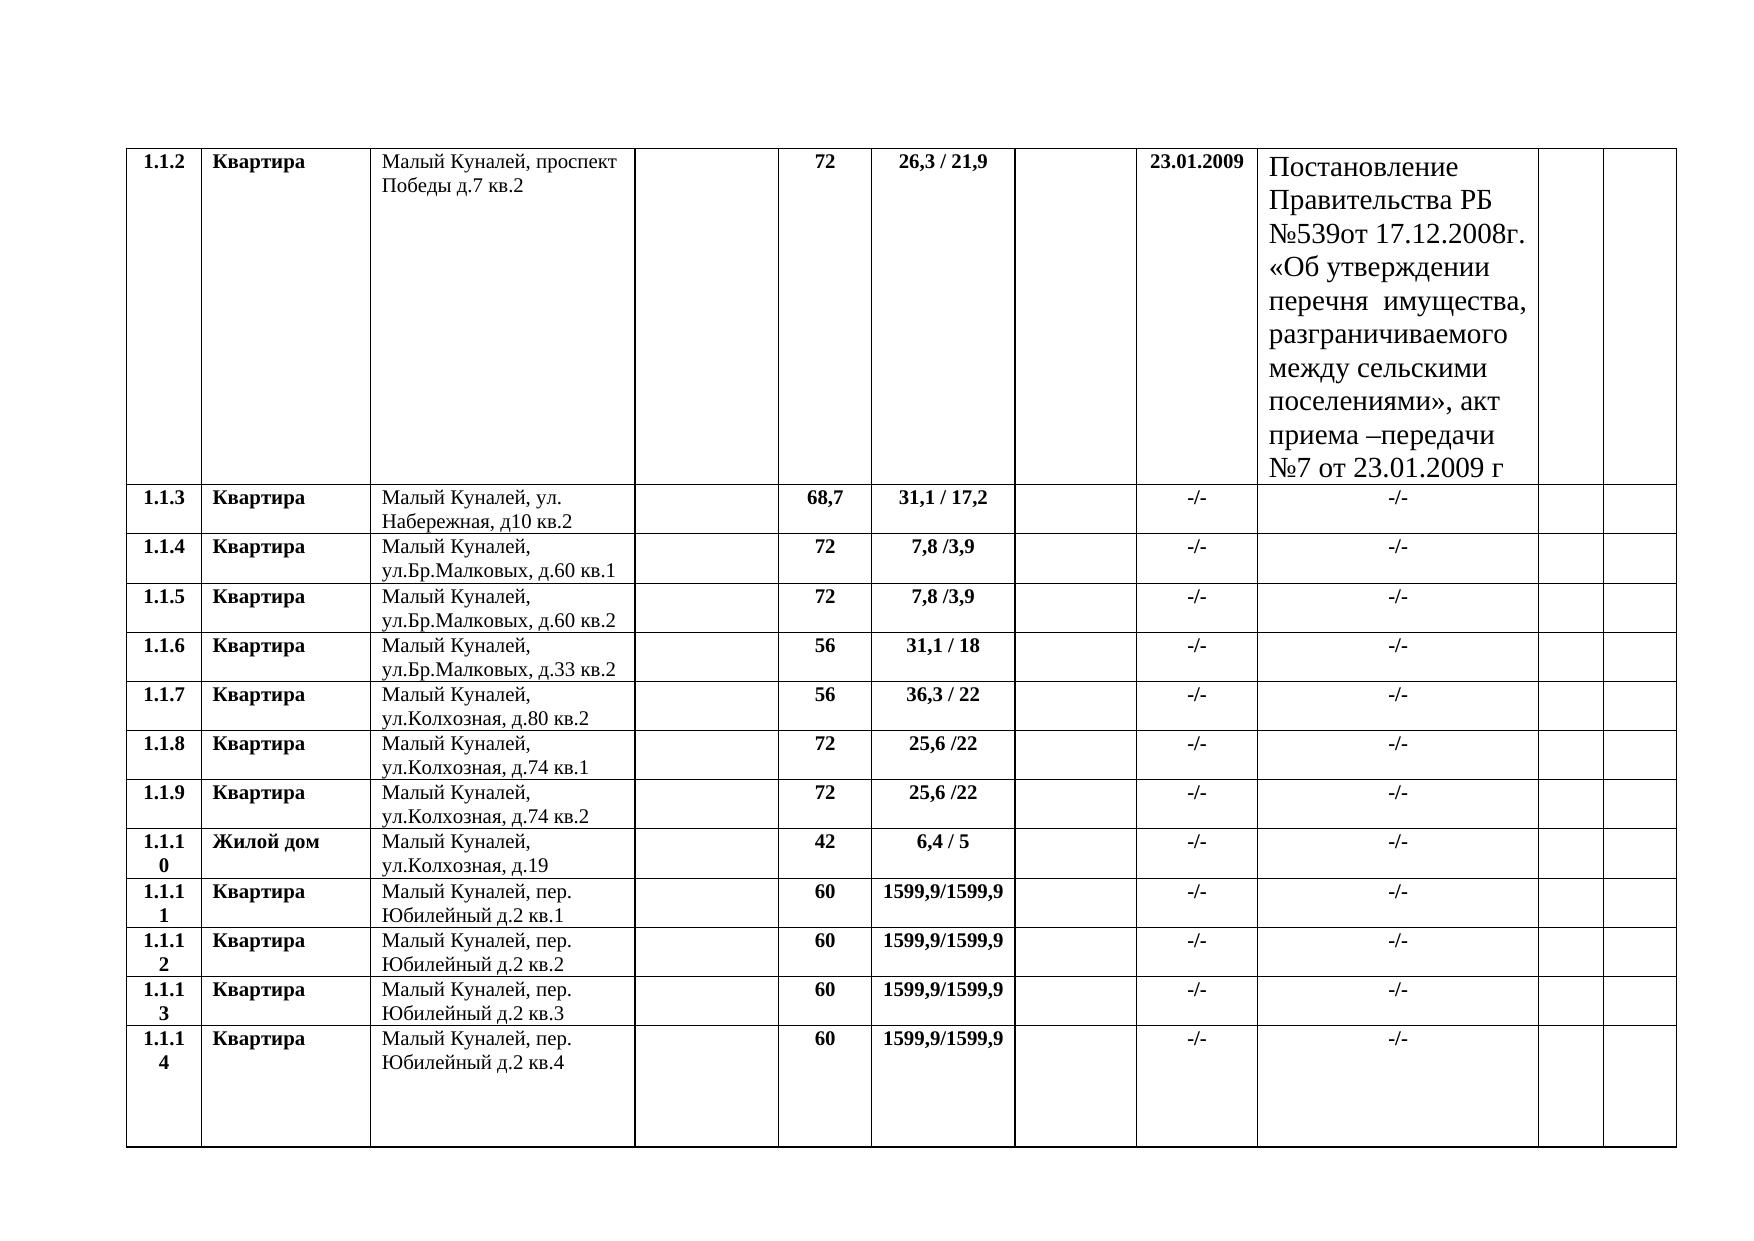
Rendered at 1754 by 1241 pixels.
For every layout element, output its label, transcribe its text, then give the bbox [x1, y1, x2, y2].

table_cell [1016, 534, 1136, 582]
table_cell 1.1.4 [127, 534, 201, 582]
table_cell -/- [1258, 1026, 1538, 1146]
table_cell 1.1.5 [127, 584, 201, 632]
table_cell -/- [1137, 584, 1257, 632]
table_cell -/- [1258, 584, 1538, 632]
table_cell -/- [1137, 1026, 1257, 1146]
table_cell 1599,9/1599,9 [872, 977, 1014, 1025]
table_cell [636, 928, 778, 976]
table_cell Квартира [202, 879, 370, 927]
table_cell 1.1.8 [127, 731, 201, 779]
table_cell 1.1.2 [127, 149, 201, 484]
table_cell 1.1.11 [127, 879, 201, 927]
table_cell 42 [779, 829, 871, 877]
table_cell 1.1.6 [127, 633, 201, 681]
table_cell 23.01.2009 [1137, 149, 1257, 484]
table_cell 60 [779, 928, 871, 976]
table_cell Малый Куналей, пер. Юбилейный д.2 кв.3 [371, 977, 634, 1025]
table_cell [1604, 829, 1676, 877]
table_cell [636, 1026, 778, 1146]
table_cell 7,8 /3,9 [872, 584, 1014, 632]
table_cell [1539, 682, 1603, 730]
table_cell 1599,9/1599,9 [872, 879, 1014, 927]
table_cell 31,1 / 18 [872, 633, 1014, 681]
table_cell [1016, 633, 1136, 681]
table_cell [1539, 879, 1603, 927]
table_cell [1539, 149, 1603, 484]
table_cell Квартира [202, 485, 370, 533]
table_cell 25,6 /22 [872, 731, 1014, 779]
table_cell 1.1.7 [127, 682, 201, 730]
table_cell [1604, 682, 1676, 730]
table_cell [1539, 977, 1603, 1025]
table_cell Жилой дом [202, 829, 370, 877]
table_cell [1016, 829, 1136, 877]
table_cell -/- [1258, 682, 1538, 730]
table_cell [1016, 731, 1136, 779]
table_cell -/- [1258, 534, 1538, 582]
table_cell Малый Куналей, ул.Колхозная, д.19 [371, 829, 634, 877]
table_cell [1539, 584, 1603, 632]
table_cell 1.1.13 [127, 977, 201, 1025]
table_cell -/- [1258, 633, 1538, 681]
table_cell -/- [1258, 879, 1538, 927]
table_cell [1539, 1026, 1603, 1146]
table_cell -/- [1137, 977, 1257, 1025]
table_cell Квартира [202, 928, 370, 976]
table_cell [1539, 731, 1603, 779]
table_cell [636, 149, 778, 484]
table_cell [1604, 977, 1676, 1025]
table_cell Постановление Правительства РБ №539от 17.12.2008г. «Об утверждении перечня имущества, разграничиваемого между сельскими поселениями», акт приема –передачи №7 от 23.01.2009 г [1258, 149, 1538, 484]
table_cell 72 [779, 534, 871, 582]
table_cell 1.1.3 [127, 485, 201, 533]
table_cell 60 [779, 1026, 871, 1146]
table_cell Квартира [202, 633, 370, 681]
table_cell 56 [779, 633, 871, 681]
table_cell 1.1.9 [127, 780, 201, 828]
table_cell -/- [1258, 485, 1538, 533]
table_cell Малый Куналей, пер. Юбилейный д.2 кв.1 [371, 879, 634, 927]
table_cell Малый Куналей, ул.Колхозная, д.74 кв.2 [371, 780, 634, 828]
table_cell Квартира [202, 780, 370, 828]
table_cell [636, 780, 778, 828]
table_cell [636, 731, 778, 779]
table_cell 1.1.10 [127, 829, 201, 877]
table_cell [636, 633, 778, 681]
table_cell [1604, 633, 1676, 681]
table_cell [636, 829, 778, 877]
table_cell [1604, 780, 1676, 828]
table_cell [636, 682, 778, 730]
table_cell [1016, 977, 1136, 1025]
table_cell 56 [779, 682, 871, 730]
table_cell [1016, 780, 1136, 828]
table_cell 1599,9/1599,9 [872, 928, 1014, 976]
table_cell [1016, 149, 1136, 484]
table_cell Малый Куналей, пер. Юбилейный д.2 кв.2 [371, 928, 634, 976]
table_cell -/- [1137, 780, 1257, 828]
table_cell -/- [1137, 682, 1257, 730]
table_cell 31,1 / 17,2 [872, 485, 1014, 533]
table_cell Малый Куналей, проспект Победы д.7 кв.2 [371, 149, 634, 484]
table_cell [1604, 879, 1676, 927]
table_cell -/- [1258, 977, 1538, 1025]
table_cell [1016, 584, 1136, 632]
table_cell -/- [1137, 928, 1257, 976]
table_cell -/- [1258, 731, 1538, 779]
table_cell Квартира [202, 584, 370, 632]
table_cell [1604, 1026, 1676, 1146]
table_cell [1539, 780, 1603, 828]
table_cell [1539, 534, 1603, 582]
table_cell [1604, 584, 1676, 632]
table_cell [636, 879, 778, 927]
table_cell [1604, 485, 1676, 533]
table_cell [1016, 928, 1136, 976]
table_cell [1604, 731, 1676, 779]
table_cell Малый Куналей, ул.Колхозная, д.74 кв.1 [371, 731, 634, 779]
table_cell Малый Куналей, ул.Колхозная, д.80 кв.2 [371, 682, 634, 730]
table_cell [1016, 879, 1136, 927]
table_cell 1599,9/1599,9 [872, 1026, 1014, 1146]
table_cell [1539, 829, 1603, 877]
table_cell [1016, 1026, 1136, 1146]
table_cell Квартира [202, 682, 370, 730]
table_cell 7,8 /3,9 [872, 534, 1014, 582]
table_cell Малый Куналей, пер. Юбилейный д.2 кв.4 [371, 1026, 634, 1146]
table_cell 72 [779, 731, 871, 779]
table_cell Малый Куналей, ул.Бр.Малковых, д.60 кв.1 [371, 534, 634, 582]
table_cell Малый Куналей, ул.Бр.Малковых, д.33 кв.2 [371, 633, 634, 681]
table_cell -/- [1137, 633, 1257, 681]
table_cell -/- [1258, 829, 1538, 877]
table_cell 26,3 / 21,9 [872, 149, 1014, 484]
table_cell [1016, 682, 1136, 730]
table_cell [1539, 928, 1603, 976]
table_cell [1604, 149, 1676, 484]
table_cell Квартира [202, 534, 370, 582]
table_cell Малый Куналей, ул.Бр.Малковых, д.60 кв.2 [371, 584, 634, 632]
table_cell Квартира [202, 977, 370, 1025]
table_cell [636, 534, 778, 582]
table_cell -/- [1258, 780, 1538, 828]
table_cell 60 [779, 879, 871, 927]
table_cell [1539, 485, 1603, 533]
table_cell 36,3 / 22 [872, 682, 1014, 730]
table_cell [636, 977, 778, 1025]
table_cell -/- [1137, 534, 1257, 582]
table_cell 60 [779, 977, 871, 1025]
table_cell Квартира [202, 731, 370, 779]
table_cell Квартира [202, 149, 370, 484]
table_cell 72 [779, 780, 871, 828]
table_cell -/- [1137, 879, 1257, 927]
table_cell [1016, 485, 1136, 533]
table_cell [1604, 928, 1676, 976]
table_cell 72 [779, 149, 871, 484]
table_cell -/- [1258, 928, 1538, 976]
table_cell [1604, 534, 1676, 582]
table_cell -/- [1137, 829, 1257, 877]
table_cell [1539, 633, 1603, 681]
table_cell Квартира [202, 1026, 370, 1146]
table_cell 72 [779, 584, 871, 632]
table_cell 6,4 / 5 [872, 829, 1014, 877]
table_cell 1.1.14 [127, 1026, 201, 1146]
table_cell 25,6 /22 [872, 780, 1014, 828]
table_cell -/- [1137, 731, 1257, 779]
table_cell 68,7 [779, 485, 871, 533]
table_cell [636, 584, 778, 632]
table_cell -/- [1137, 485, 1257, 533]
table_cell [636, 485, 778, 533]
table_cell Малый Куналей, ул. Набережная, д10 кв.2 [371, 485, 634, 533]
table_cell 1.1.12 [127, 928, 201, 976]
